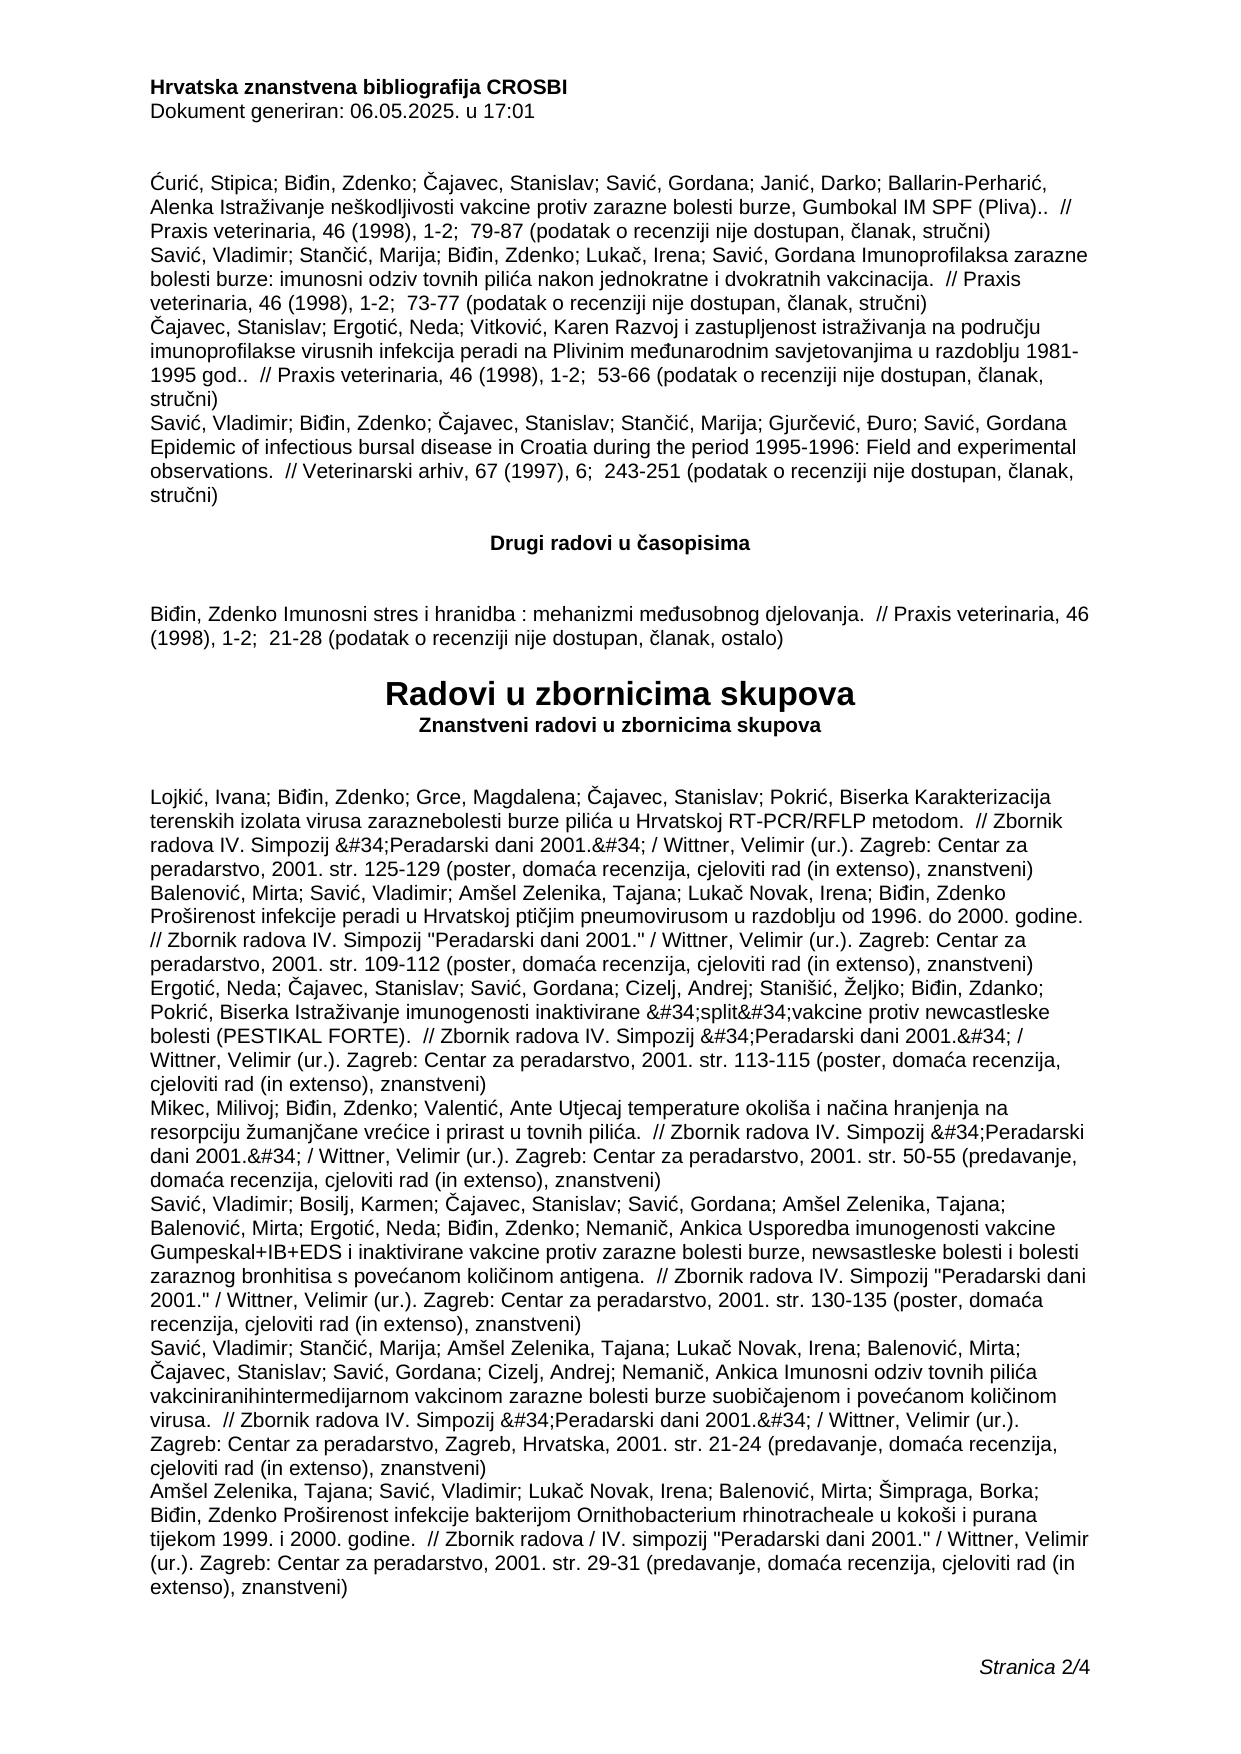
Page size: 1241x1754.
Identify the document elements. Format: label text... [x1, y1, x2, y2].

text Savić, Vladimir; Biđin, Zdenko; Čajavec, Stanislav; Stančić, Marija; Gjurčević, Đuro; Savić, Gordana [150, 411, 1090, 506]
text Lojkić, Ivana; Biđin, Zdenko; Grce, Magdalena; Čajavec, Stanislav; Pokrić, Biserka [150, 784, 1090, 880]
text Savić, Vladimir; Stančić, Marija; Amšel Zelenika, Tajana; Lukač Novak, Irena; Balenović, Mirta; Čajavec, Stanislav; Savić, Gordana; Cizelj, Andrej; Nemanič, Ankica [150, 1336, 1090, 1479]
text Savić, Vladimir; Stančić, Marija; Biđin, Zdenko; Lukač, Irena; Savić, Gordana [150, 243, 1090, 315]
text Savić, Vladimir; Bosilj, Karmen; Čajavec, Stanislav; Savić, Gordana; Amšel Zelenika, Tajana; Balenović, Mirta; Ergotić, Neda; Biđin, Zdenko; Nemanič, Ankica [150, 1192, 1090, 1336]
text Amšel Zelenika, Tajana; Savić, Vladimir; Lukač Novak, Irena; Balenović, Mirta; Šimpraga, Borka; Biđin, Zdenko [150, 1479, 1090, 1599]
subtitle Znanstveni radovi u zbornicima skupova [150, 713, 1090, 737]
text Mikec, Milivoj; Biđin, Zdenko; Valentić, Ante [150, 1096, 1090, 1192]
subtitle Drugi radovi u časopisima [150, 530, 1090, 554]
text Čajavec, Stanislav; Ergotić, Neda; Vitković, Karen [150, 315, 1090, 411]
text Balenović, Mirta; Savić, Vladimir; Amšel Zelenika, Tajana; Lukač Novak, Irena; Biđin, Zdenko [150, 880, 1090, 976]
text Biđin, Zdenko [150, 602, 1090, 650]
text Ćurić, Stipica; Biđin, Zdenko; Čajavec, Stanislav; Savić, Gordana; Janić, Darko; Ballarin-Perharić, Alenka [150, 171, 1090, 243]
text Ergotić, Neda; Čajavec, Stanislav; Savić, Gordana; Cizelj, Andrej; Stanišić, Željko; Biđin, Zdanko; Pokrić, Biserka [150, 976, 1090, 1096]
subtitle Radovi u zbornicima skupova [150, 674, 1090, 713]
